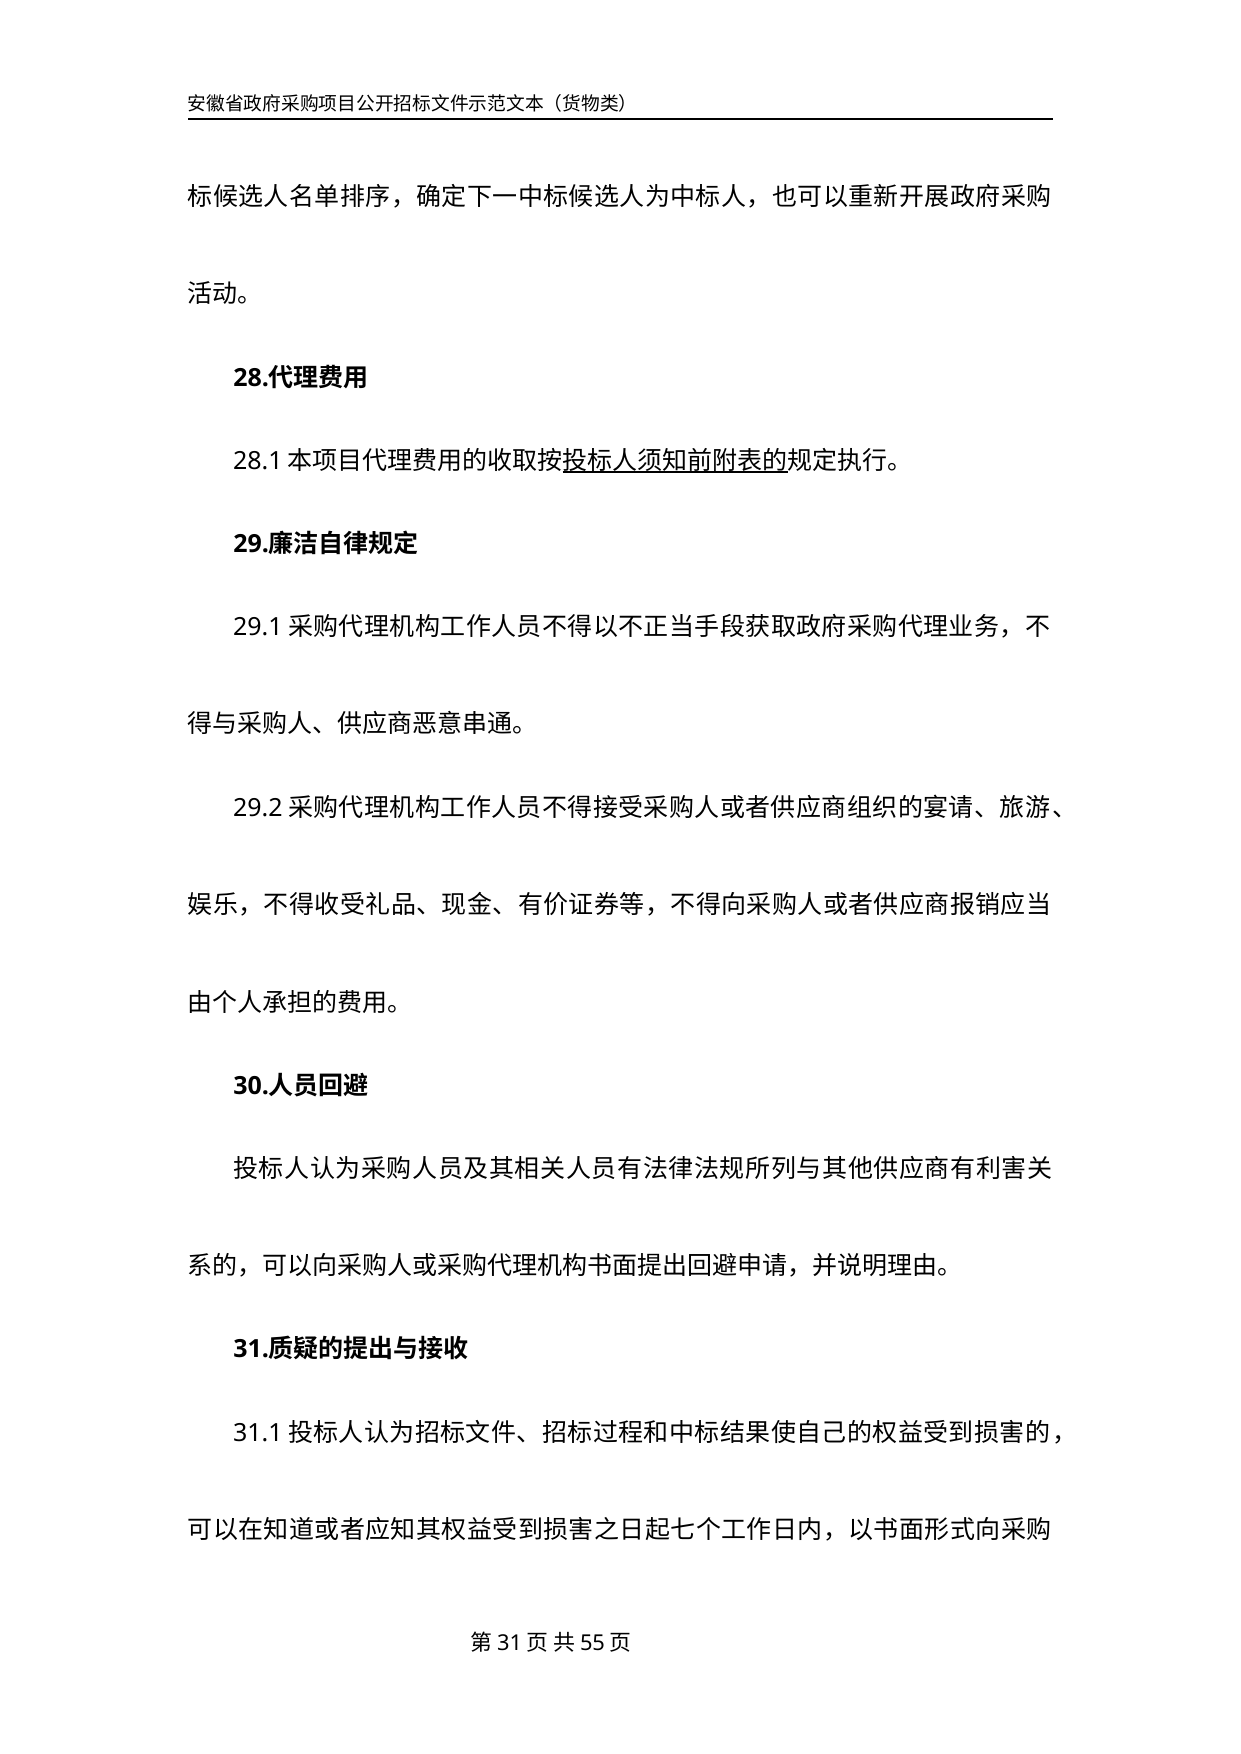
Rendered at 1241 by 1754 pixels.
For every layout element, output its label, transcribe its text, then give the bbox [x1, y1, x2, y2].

text 28.代理费用 [187, 343, 1053, 408]
text 31.质疑的提出与接收 [187, 1314, 1053, 1379]
text 28.1本项目代理费用的收取按投标人须知前附表的规定执行。 [187, 426, 1053, 491]
text 29.1采购代理机构工作人员不得以不正当手段获取政府采购代理业务，不得与采购人、供应商恶意串通。 [187, 592, 1053, 754]
text 30.人员回避 [187, 1051, 1053, 1116]
text 29.2采购代理机构工作人员不得接受采购人或者供应商组织的宴请、旅游、娱乐，不得收受礼品、现金、有价证券等，不得向采购人或者供应商报销应当由个人承担的费用。 [187, 773, 1053, 1033]
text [187, 1398, 1053, 1560]
text 投标人认为采购人员及其相关人员有法律法规所列与其他供应商有利害关系的，可以向采购人或采购代理机构书面提出回避申请，并说明理由。 [187, 1134, 1053, 1296]
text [187, 162, 1053, 324]
text 29.廉洁自律规定 [187, 509, 1053, 574]
